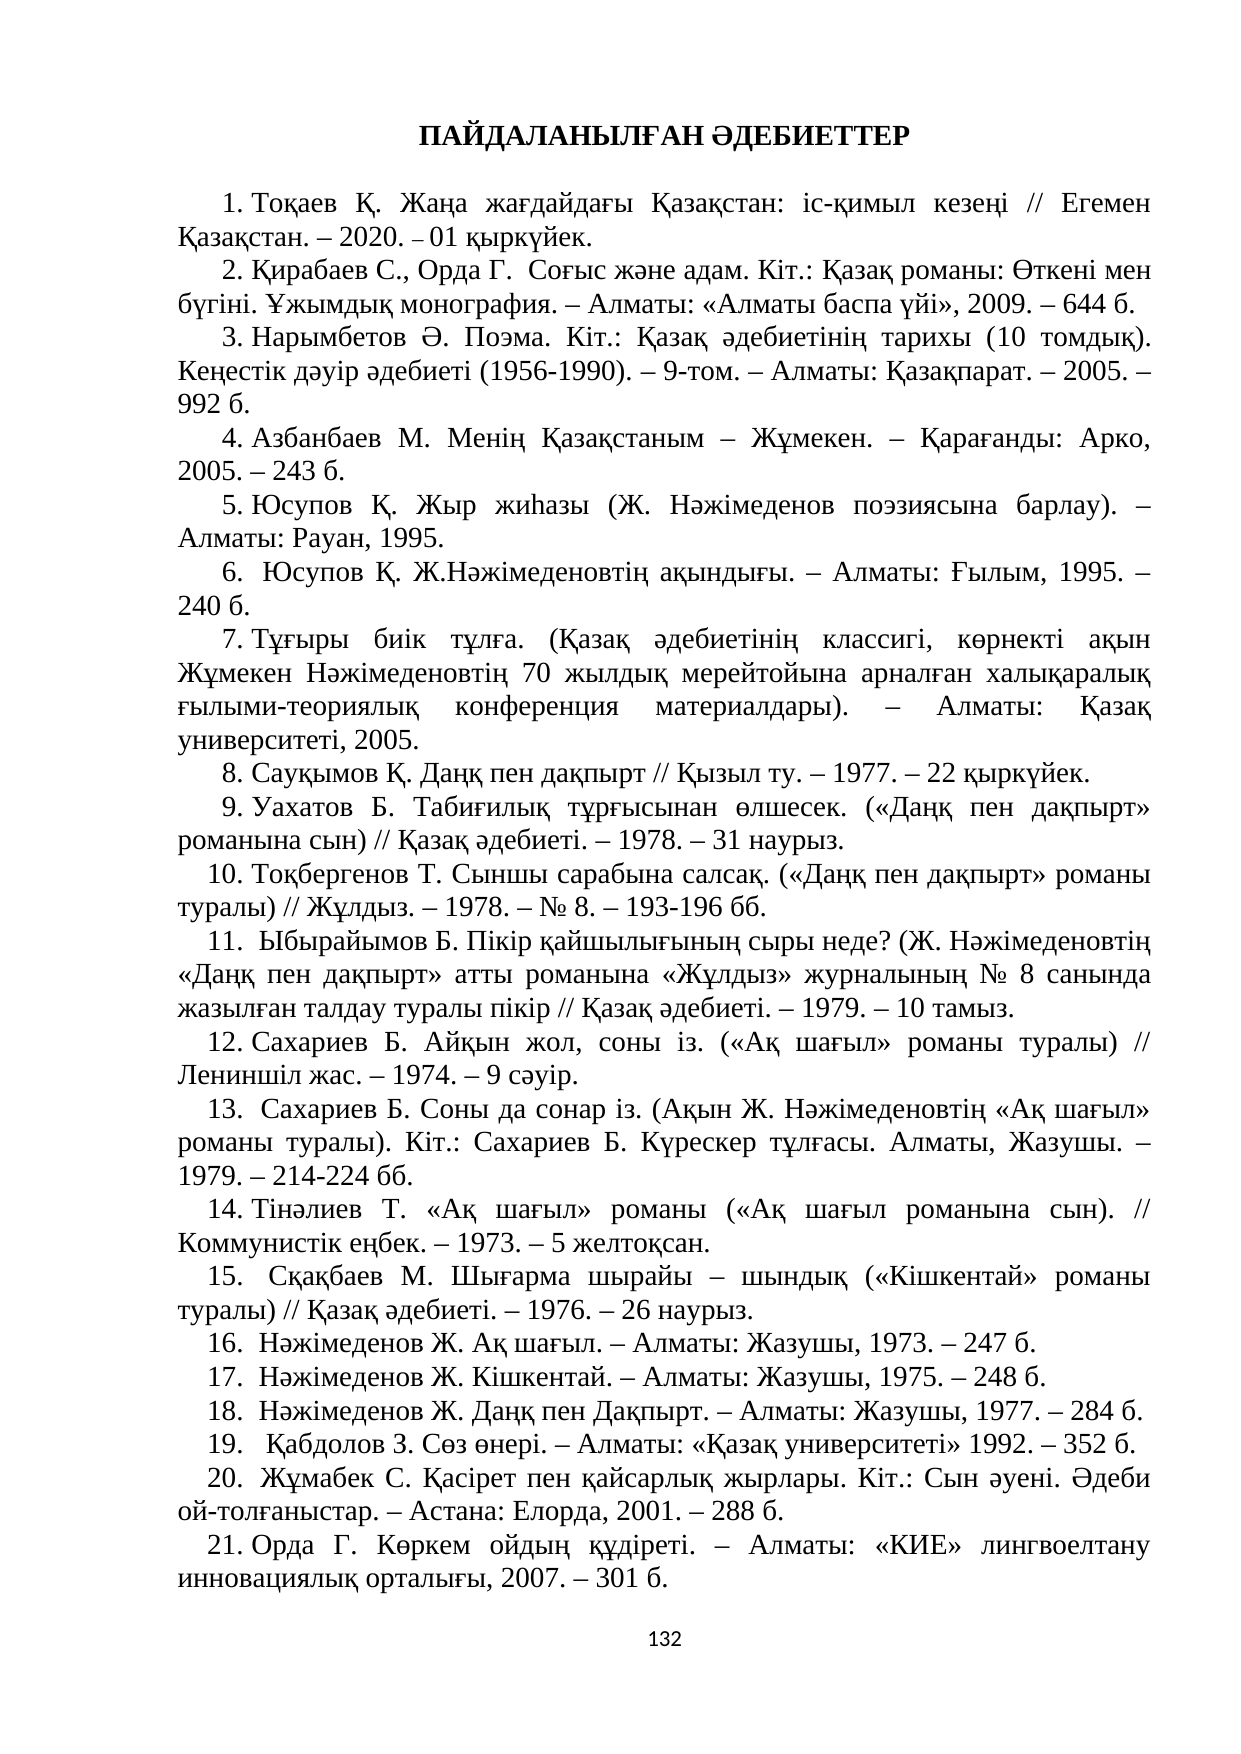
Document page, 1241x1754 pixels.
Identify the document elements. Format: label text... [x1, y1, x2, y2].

list Сахариев Б. Соны да сонар із. (Ақын Ж. Нәжімеденовтің «Ақ шағыл» романы туралы). Кіт.: Сахариев Б. Күрескер тұлғасы. Алматы, Жазушы. – 1979. – 214-224 бб. [177, 1091, 1152, 1191]
list Уахатов Б. Табиғилық тұрғысынан өлшесек. («Даңқ пен дақпырт» романына сын) // Қазақ әдебиеті. – 1978. – 31 наурыз. [177, 789, 1152, 856]
list Тоқбергенов Т. Сыншы сарабына салсақ. («Даңқ пен дақпырт» романы туралы) // Жұлдыз. – 1978. – № 8. – 193-196 бб. [177, 856, 1152, 923]
list Тінәлиев Т. «Ақ шағыл» романы («Ақ шағыл романына сын). // Коммунистік еңбек. – 1973. – 5 желтоқсан. [177, 1191, 1152, 1258]
list Азбанбаев М. Менің Қазақстаным – Жұмекен. – Қарағанды: Арко, 2005. – 243 б. [177, 420, 1152, 487]
list Сауқымов Қ. Даңқ пен дақпырт // Қызыл ту. – 1977. – 22 қыркүйек. [177, 755, 1152, 789]
list Сахариев Б. Айқын жол, соны із. («Ақ шағыл» романы туралы) // Лениншіл жас. – 1974. – 9 сәуір. [177, 1024, 1152, 1091]
list Нәжімеденов Ж. Кішкентай. – Алматы: Жазушы, 1975. – 248 б. [177, 1359, 1152, 1393]
list Нарымбетов Ә. Поэма. Кіт.: Қазақ әдебиетінің тарихы (10 томдық). Кеңестік дәуір әдебиеті (1956-1990). – 9-том. – Алматы: Қазақпарат. – 2005. – 992 б. [177, 319, 1152, 420]
list Тұғыры биік тұлға. (Қазақ әдебиетінің классигі, көрнекті ақын Жұмекен Нәжімеденовтің 70 жылдық мерейтойына арналған халықаралық ғылыми-теориялық конференция материалдары). – Алматы: Қазақ университеті, 2005. [177, 621, 1152, 755]
list Қирабаев С., Орда Г. Соғыс және адам. Кіт.: Қазақ романы: Өткені мен бүгіні. Ұжымдық монография. – Алматы: «Алматы баспа үйі», 2009. – 644 б. [177, 252, 1152, 319]
list Тоқаев Қ. Жаңа жағдайдағы Қазақстан: іс-қимыл кезеңі // Егемен Қазақстан. – 2020. – 01 қыркүйек. [177, 185, 1152, 252]
list Орда Г. Көркем ойдың құдіреті. – Алматы: «КИЕ» лингвоелтану инновациялық орталығы, 2007. – 301 б. [177, 1527, 1152, 1594]
list Жұмабек С. Қасірет пен қайсарлық жырлары. Кіт.: Сын әуені. Әдеби ой-толғаныстар. – Астана: Елорда, 2001. – 288 б. [177, 1460, 1152, 1527]
list Юсупов Қ. Ж.Нәжімеденовтің ақындығы. – Алматы: Ғылым, 1995. – 240 б. [177, 554, 1152, 621]
list Нәжімеденов Ж. Даңқ пен Дақпырт. – Алматы: Жазушы, 1977. – 284 б. [177, 1393, 1152, 1426]
text ПАЙДАЛАНЫЛҒАН ӘДЕБИЕТТЕР [177, 118, 1152, 152]
list Сқақбаев М. Шығарма шырайы – шындық («Кішкентай» романы туралы) // Қазақ әдебиеті. – 1976. – 26 наурыз. [177, 1258, 1152, 1326]
list Қабдолов З. Сөз өнері. – Алматы: «Қазақ университеті» 1992. – 352 б. [177, 1426, 1152, 1460]
list Нәжімеденов Ж. Ақ шағыл. – Алматы: Жазушы, 1973. – 247 б. [177, 1326, 1152, 1359]
list Юсупов Қ. Жыр жиһазы (Ж. Нәжімеденов поэзиясына барлау). –Алматы: Рауан, 1995. [177, 487, 1152, 554]
list Ыбырайымов Б. Пікір қайшылығының сыры неде? (Ж. Нәжімеденовтің «Даңқ пен дақпырт» атты романына «Жұлдыз» журналының № 8 санында жазылған талдау туралы пікір // Қазақ әдебиеті. – 1979. – 10 тамыз. [177, 923, 1152, 1024]
